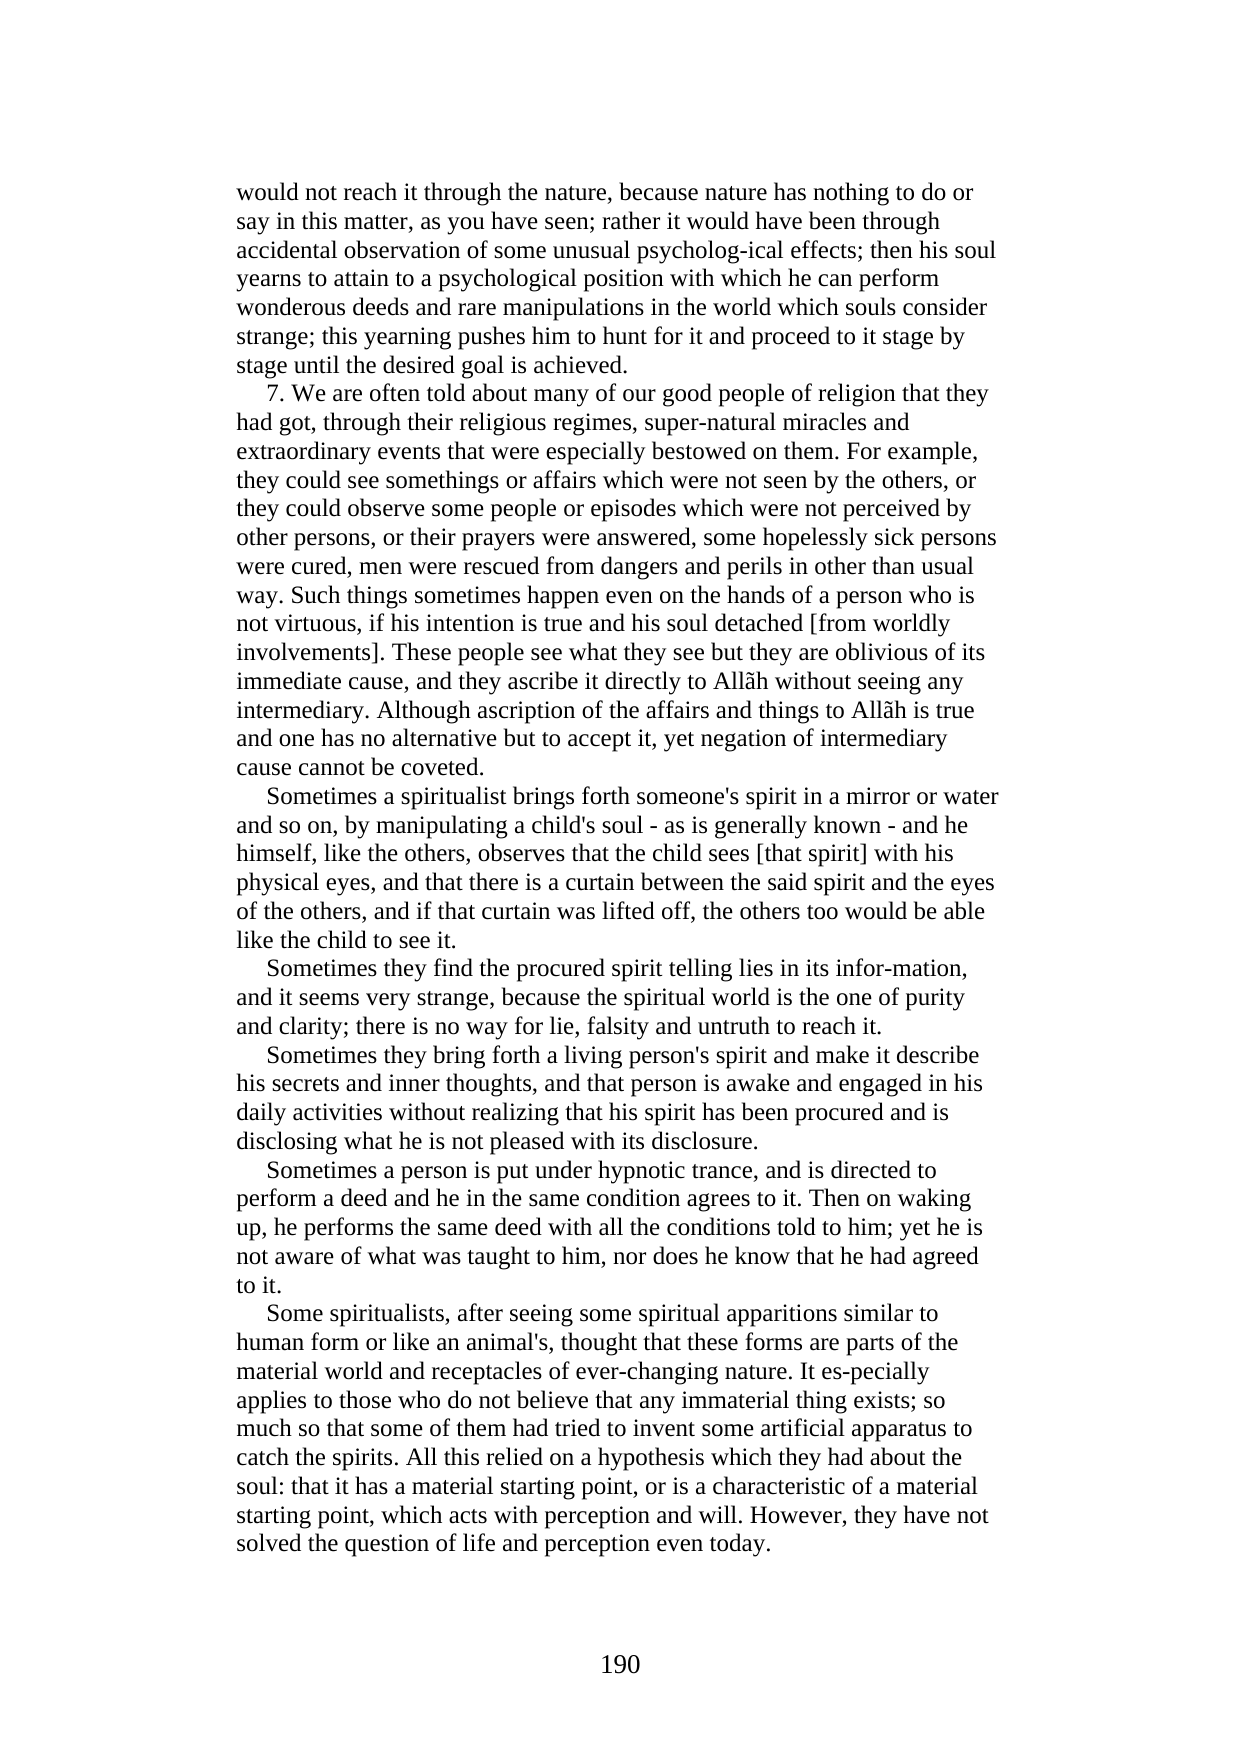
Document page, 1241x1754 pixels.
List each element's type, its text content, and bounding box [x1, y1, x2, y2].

text Some spiritualists, after seeing some spiritual apparitions similar to human form or like an animal's, thought that these forms are parts of the material world and receptacles of ever-changing nature. It es-pecially applies to those who do not believe that any immaterial thing exists; so much so that some of them had tried to invent some artificial apparatus to catch the spirits. All this relied on a hypothesis which they had about the soul: that it has a material starting point, or is a characteristic of a material starting point, which acts with perception and will. However, they have not solved the question of life and perception even today. [236, 1298, 1004, 1557]
text Sometimes a spiritualist brings forth someone's spirit in a mirror or water and so on, by manipulating a child's soul - as is generally known - and he himself, like the others, observes that the child sees [that spirit] with his physical eyes, and that there is a curtain between the said spirit and the eyes of the others, and if that curtain was lifted off, the others too would be able like the child to see it. [236, 781, 1004, 953]
text Sometimes they bring forth a living person's spirit and make it describe his secrets and inner thoughts, and that person is awake and engaged in his daily activities without realizing that his spirit has been procured and is disclosing what he is not pleased with its disclosure. [236, 1040, 1004, 1155]
text Sometimes they find the procured spirit telling lies in its infor-mation, and it seems very strange, because the spiritual world is the one of purity and clarity; there is no way for lie, falsity and untruth to reach it. [236, 953, 1004, 1040]
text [236, 177, 1004, 378]
text Sometimes a person is put under hypnotic trance, and is directed to perform a deed and he in the same condition agrees to it. Then on waking up, he performs the same deed with all the conditions told to him; yet he is not aware of what was taught to him, nor does he know that he had agreed to it. [236, 1155, 1004, 1298]
text 7. We are often told about many of our good people of religion that they had got, through their religious regimes, super-natural miracles and extraordinary events that were especially bestowed on them. For example, they could see somethings or affairs which were not seen by the others, or they could observe some people or episodes which were not perceived by other persons, or their prayers were answered, some hopelessly sick persons were cured, men were rescued from dangers and perils in other than usual way. Such things sometimes happen even on the hands of a person who is not virtuous, if his intention is true and his soul detached [from worldly involvements]. These people see what they see but they are oblivious of its immediate cause, and they ascribe it directly to Allãh without seeing any intermediary. Although ascription of the affairs and things to Allãh is true and one has no alternative but to accept it, yet negation of intermediary cause cannot be coveted. [236, 378, 1004, 781]
